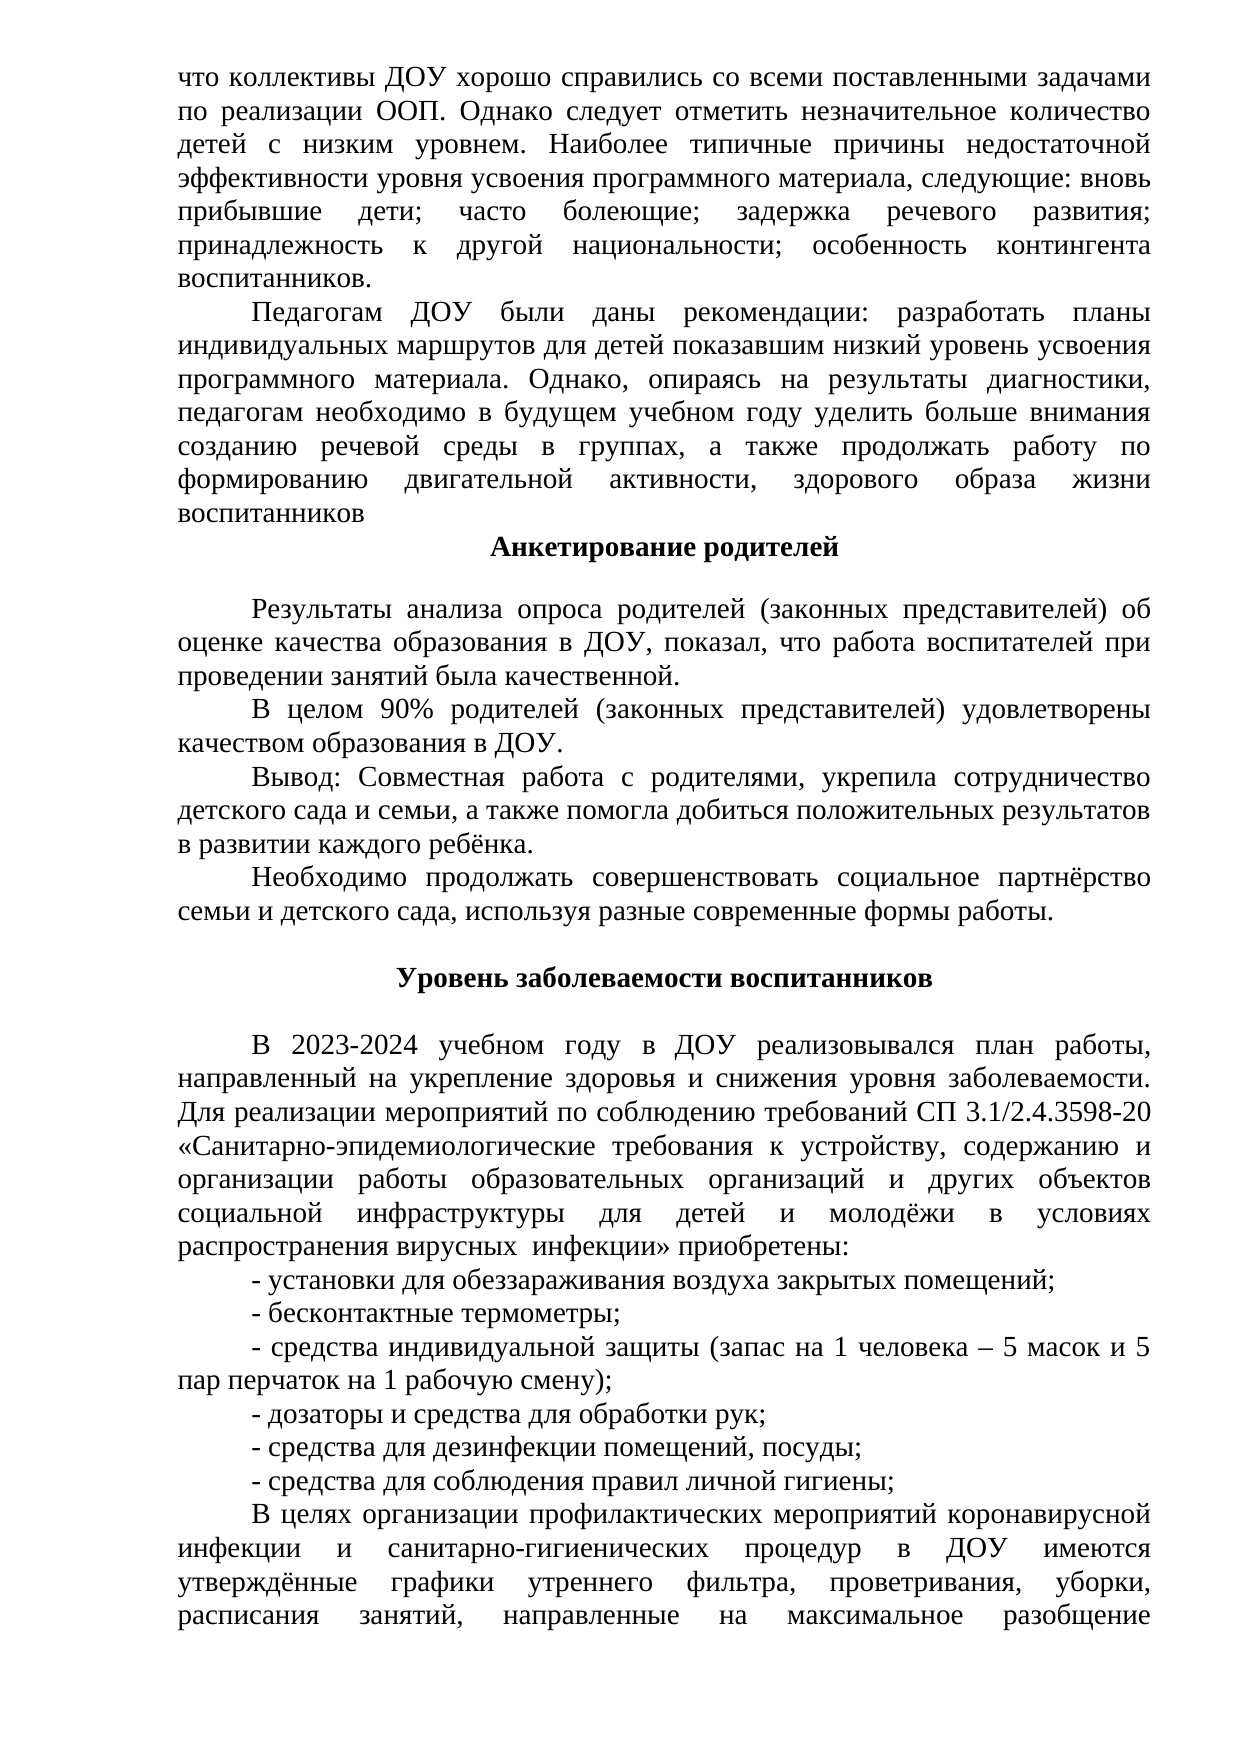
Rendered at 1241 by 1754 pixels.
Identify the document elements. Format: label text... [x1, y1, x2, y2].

text Педагогам ДОУ были даны рекомендации: разработать планы индивидуальных маршрутов для детей показавшим низкий уровень усвоения программного материала. Однако, опираясь на результаты диагностики, педагогам необходимо в будущем учебном году уделить больше внимания созданию речевой среды в группах, а также продолжать работу по формированию двигательной активности, здорового образа жизни воспитанников [177, 294, 1152, 529]
text Вывод: Совместная работа с родителями, укрепила сотрудничество детского сада и семьи, а также помогла добиться положительных результатов в развитии каждого ребёнка. [177, 759, 1152, 859]
text Анкетирование родителей [177, 529, 1152, 562]
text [177, 1497, 1152, 1631]
text Необходимо продолжать совершенствовать социальное партнёрство семьи и детского сада, используя разные современные формы работы. [177, 859, 1152, 926]
text - дозаторы и средства для обработки рук; [177, 1396, 1152, 1429]
text - средства индивидуальной защиты (запас на 1 человека – 5 масок и 5 пар перчаток на 1 рабочую смену); [177, 1329, 1152, 1396]
text - установки для обеззараживания воздуха закрытых помещений; [177, 1262, 1152, 1295]
text В целом 90% родителей (законных представителей) удовлетворены качеством образования в ДОУ. [177, 692, 1152, 759]
text Результаты анализа опроса родителей (законных представителей) об оценке качества образования в ДОУ, показал, что работа воспитателей при проведении занятий была качественной. [177, 591, 1152, 692]
text В 2023-2024 учебном году в ДОУ реализовывался план работы, направленный на укрепление здоровья и снижения уровня заболеваемости. Для реализации мероприятий по соблюдению требований СП 3.1/2.4.3598-20 «Санитарно-эпидемиологические требования к устройству, содержанию и организации работы образовательных организаций и других объектов социальной инфраструктуры для детей и молодёжи в условиях распространения вирусных инфекции» приобретены: [177, 1027, 1152, 1262]
text - бесконтактные термометры; [177, 1295, 1152, 1329]
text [177, 59, 1152, 294]
text Уровень заболеваемости воспитанников [177, 960, 1152, 993]
text - средства для соблюдения правил личной гигиены; [177, 1463, 1152, 1497]
text - средства для дезинфекции помещений, посуды; [177, 1429, 1152, 1463]
